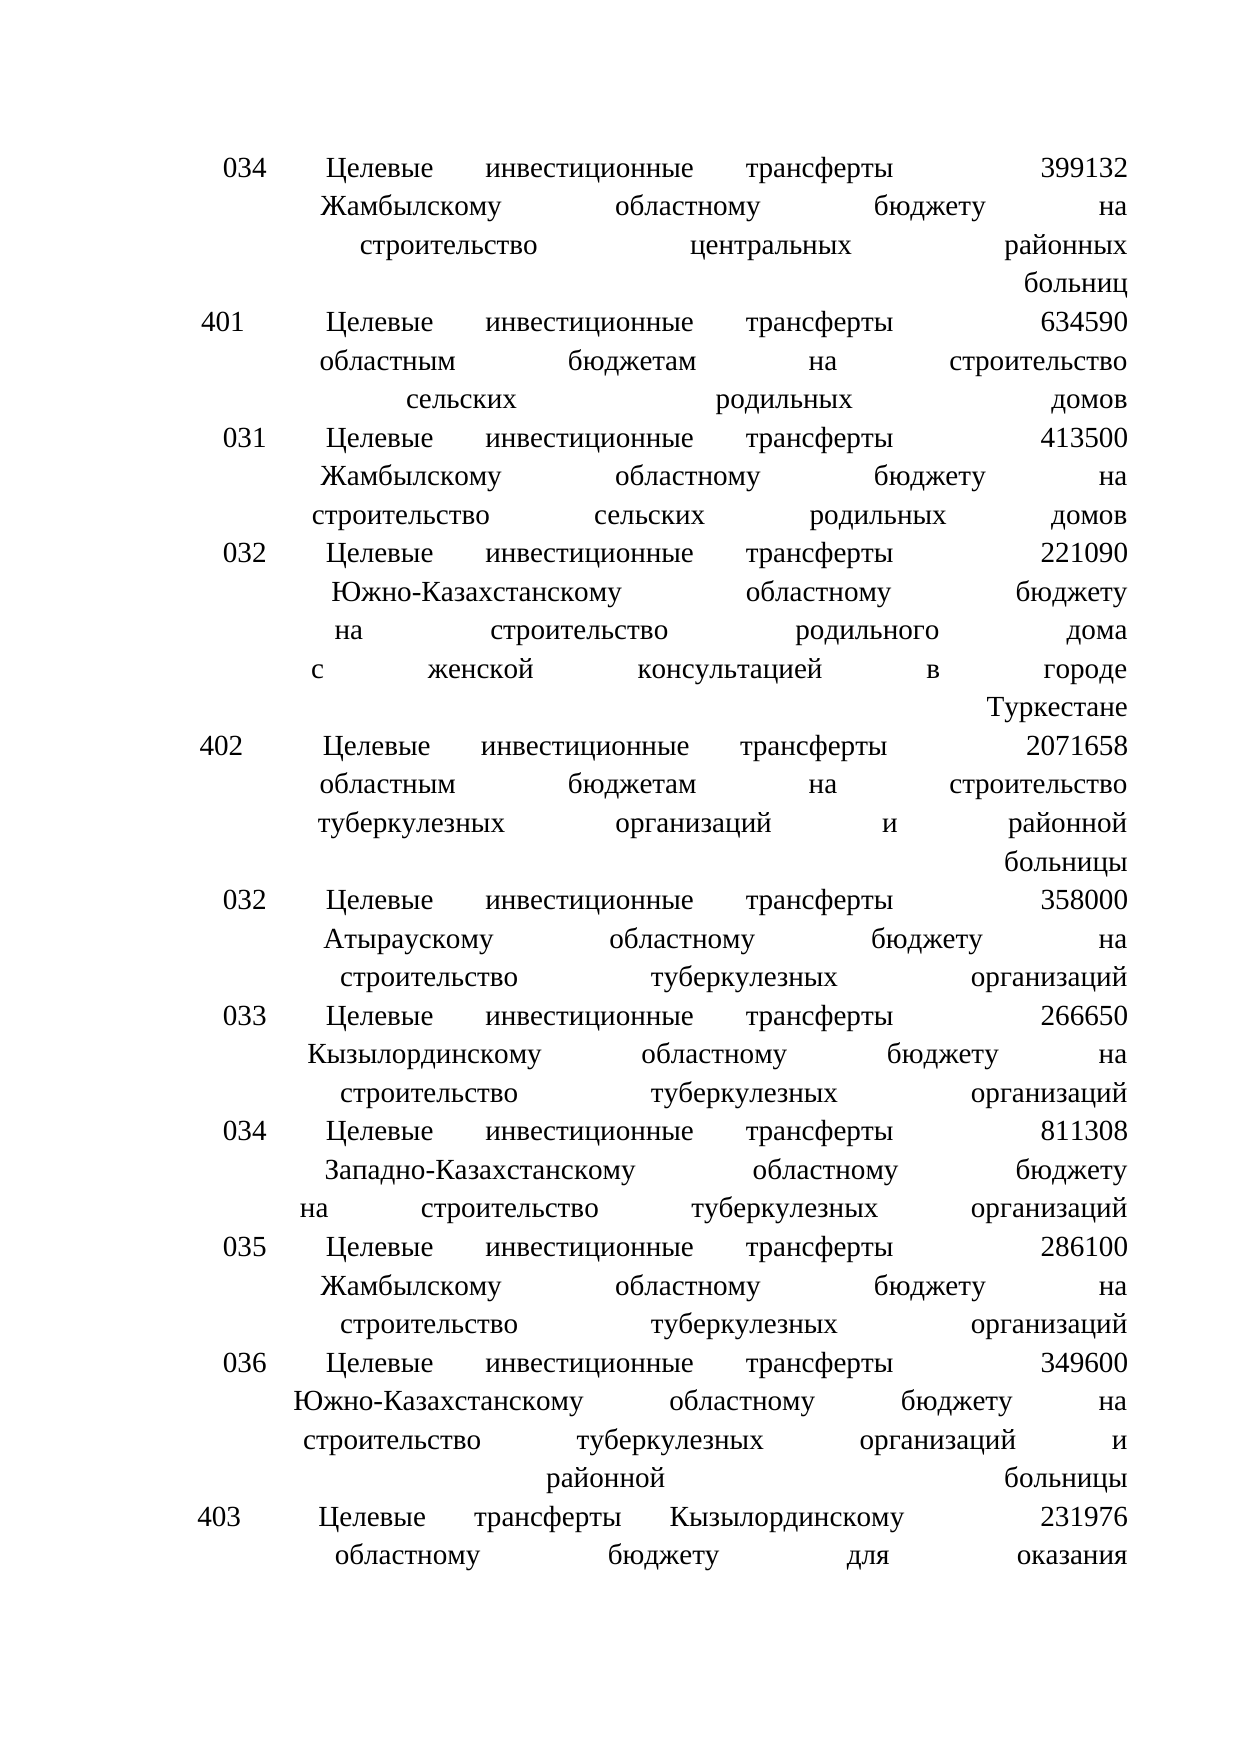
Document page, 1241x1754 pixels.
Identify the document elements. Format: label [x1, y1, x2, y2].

text [112, 150, 1128, 1571]
